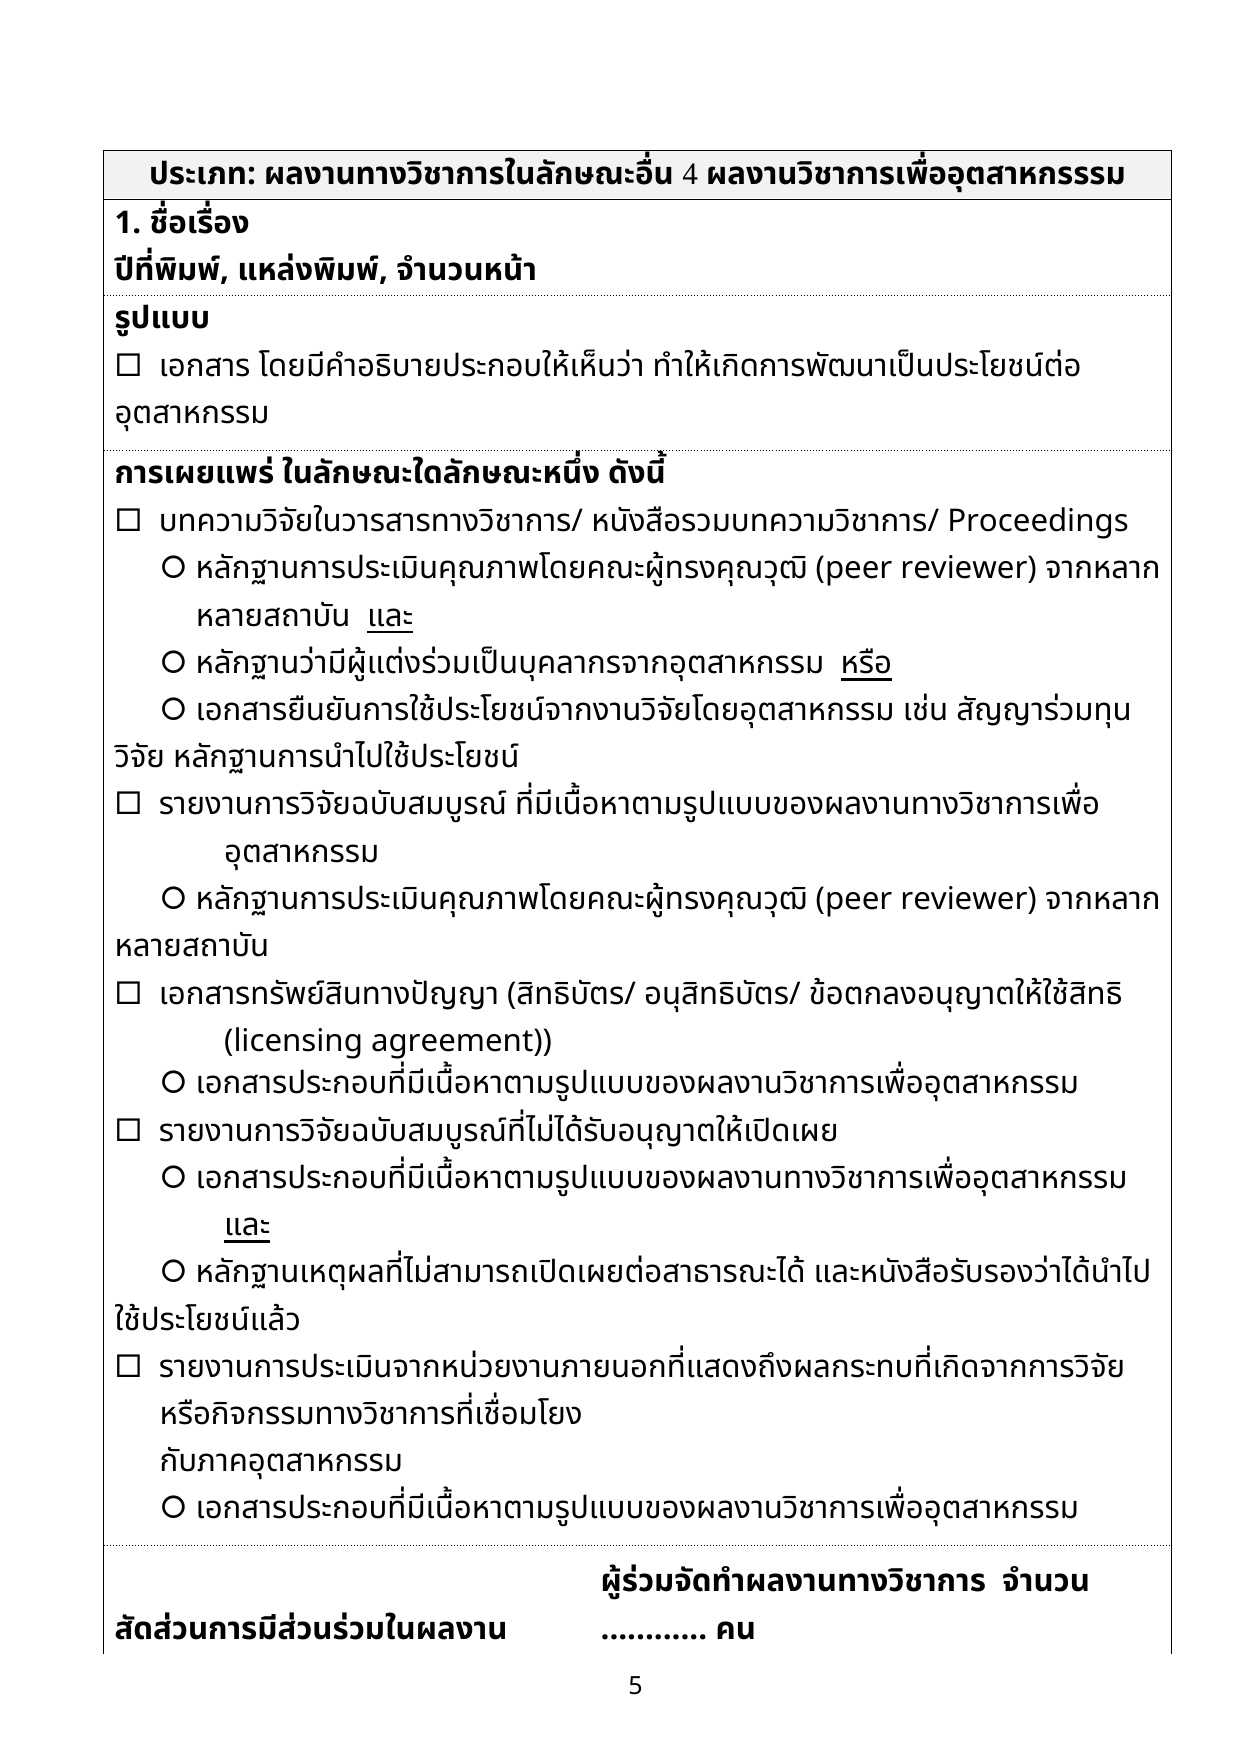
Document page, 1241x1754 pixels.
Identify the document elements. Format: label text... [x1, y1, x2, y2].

table_cell สัดส่วนการมีส่วนร่วมในผลงาน [104, 1545, 589, 1653]
table_cell รายงานการวิจัยฉบับสมบูรณ์ ที่มีเนื้อหาตามรูปแบบของผลงานทางวิชาการเพื่ออุตสาหกรรม หลักฐานการประเมินคุณภาพโดยคณะผู้ทรงคุณวุฒิ (peer reviewer) จากหลากหลายสถาบัน [104, 782, 1171, 971]
table_cell ปีที่พิมพ์, แหล่งพิมพ์, จำนวนหน้า [104, 247, 1171, 294]
table_cell การเผยแพร่ ในลักษณะใดลักษณะหนึ่ง ดังนี้ บทความวิจัยในวารสารทางวิชาการ/ หนังสือรวมบทความวิชาการ/ Proceedings หลักฐานการประเมินคุณภาพโดยคณะผู้ทรงคุณวุฒิ (peer reviewer) จากหลากหลายสถาบัน และ หลักฐานว่ามีผู้แต่งร่วมเป็นบุคลากรจากอุตสาหกรรม หรือ เอกสารยืนยันการใช้ประโยชน์จากงานวิจัยโดยอุตสาหกรรม เช่น สัญญาร่วมทุนวิจัย หลักฐานการนำไปใช้ประโยชน์ [104, 450, 1171, 782]
table_cell 1. ชื่อเรื่อง [104, 200, 1171, 247]
table_header ประเภท: ผลงานทางวิชาการในลักษณะอื่น ผลงานวิชาการเพื่ออุตสาหกรรรม [104, 151, 1171, 198]
table_cell เอกสารทรัพย์สินทางปัญญา (สิทธิบัตร/ อนุสิทธิบัตร/ ข้อตกลงอนุญาตให้ใช้สิทธิ (licensing agreement)) เอกสารประกอบที่มีเนื้อหาตามรูปแบบของผลงานวิชาการเพื่ออุตสาหกรรม [104, 971, 1171, 1108]
table_cell รายงานการวิจัยฉบับสมบูรณ์ที่ไม่ได้รับอนุญาตให้เปิดเผย เอกสารประกอบที่มีเนื้อหาตามรูปแบบของผลงานทางวิชาการเพื่ออุตสาหกรรม และ หลักฐานเหตุผลที่ไม่สามารถเปิดเผยต่อสาธารณะได้ และหนังสือรับรองว่าได้นำไปใช้ประโยชน์แล้ว [104, 1108, 1171, 1344]
table_cell รายงานการประเมินจากหน่วยงานภายนอกที่แสดงถึงผลกระทบที่เกิดจากการวิจัยหรือกิจกรรมทางวิชาการที่เชื่อมโยง กับภาคอุตสาหกรรม เอกสารประกอบที่มีเนื้อหาตามรูปแบบของผลงานวิชาการเพื่ออุตสาหกรรม [104, 1344, 1171, 1545]
table_cell ผู้ร่วมจัดทำผลงานทางวิชาการ จำนวน ............ คน [589, 1545, 1171, 1653]
table_cell รูปแบบ เอกสาร โดยมีคำอธิบายประกอบให้เห็นว่า ทำให้เกิดการพัฒนาเป็นประโยชน์ต่ออุตสาหกรรม [104, 295, 1171, 450]
